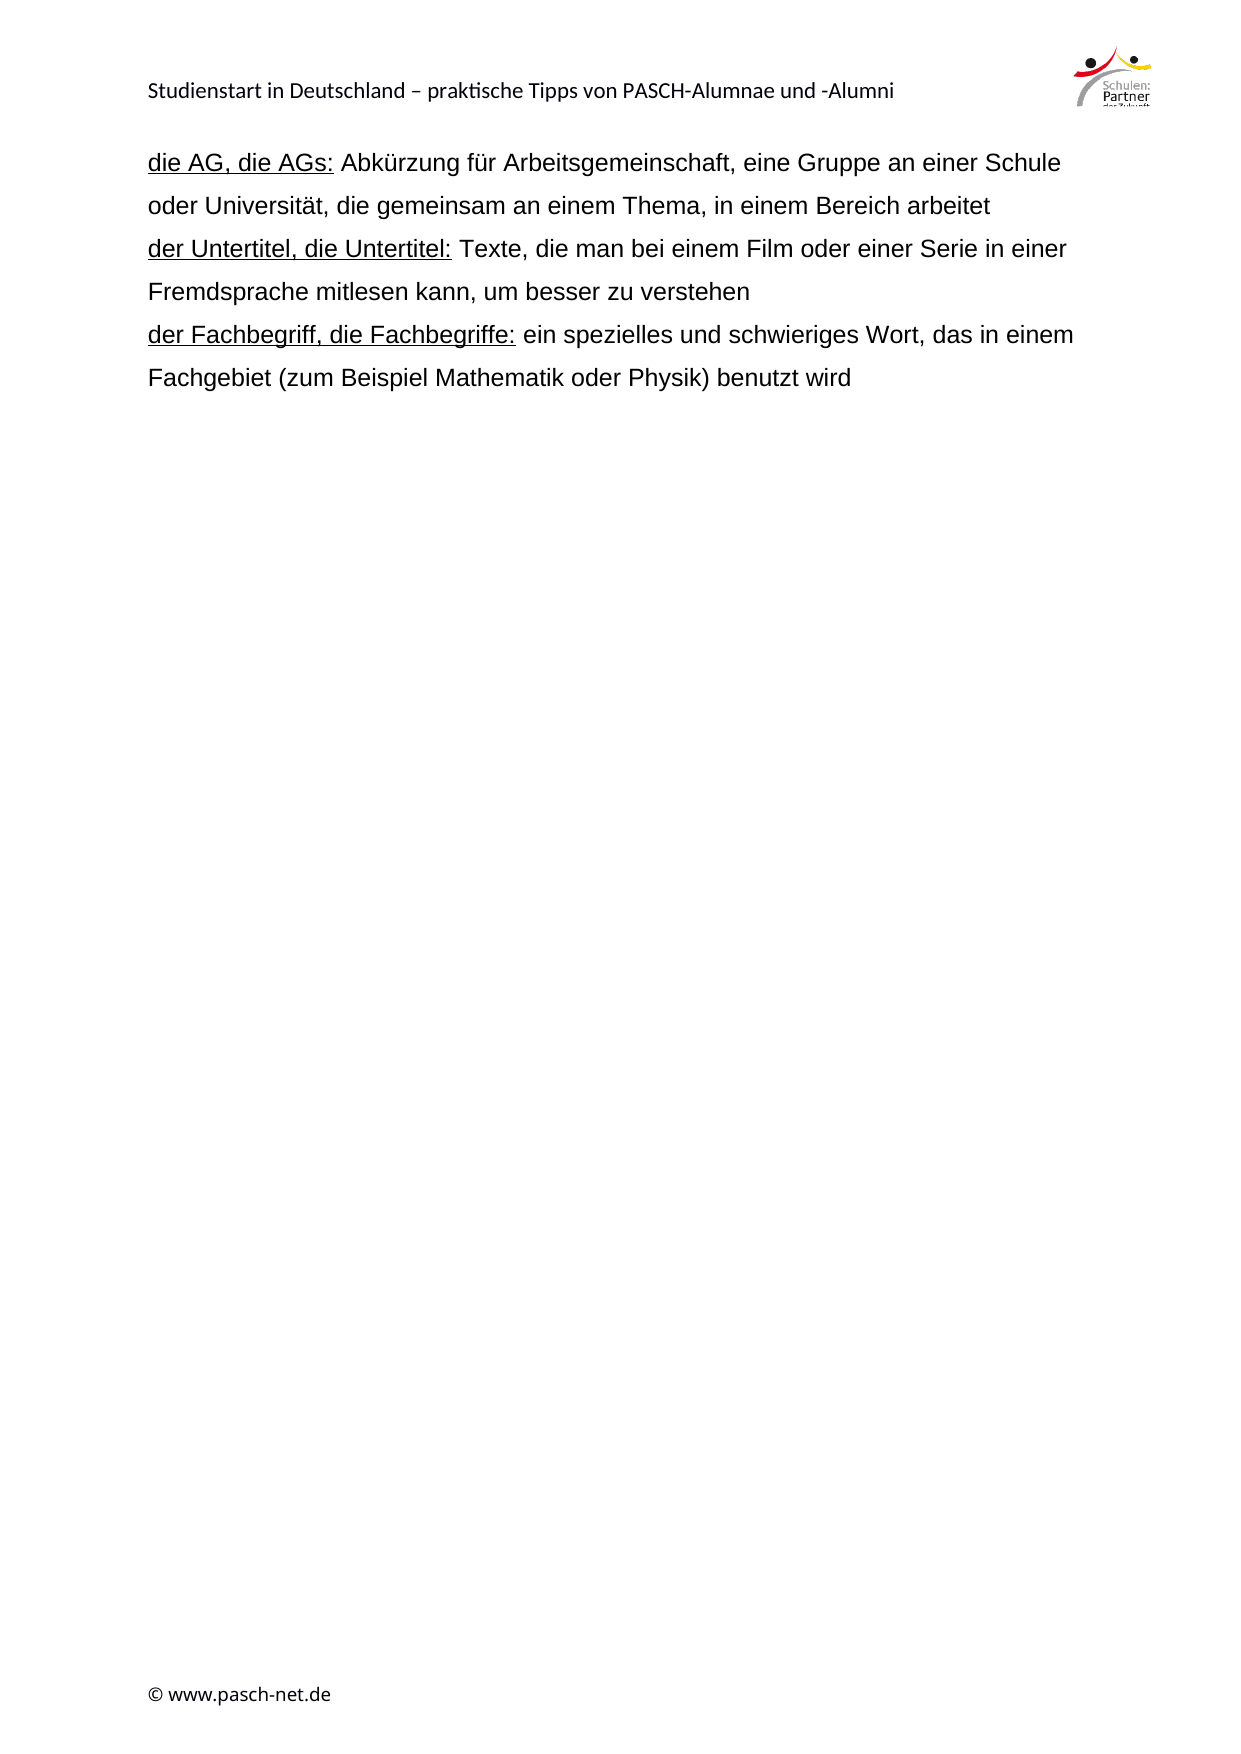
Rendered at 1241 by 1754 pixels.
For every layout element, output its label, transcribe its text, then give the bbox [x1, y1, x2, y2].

text die AG, die AGs: Abkürzung für Arbeitsgemeinschaft, eine Gruppe an einer Schule oder Universität, die gemeinsam an einem Thema, in einem Bereich arbeitet [148, 148, 1093, 219]
picture [1072, 46, 1151, 106]
text der Untertitel, die Untertitel: Texte, die man bei einem Film oder einer Serie in einer Fremdsprache mitlesen kann, um besser zu verstehen [148, 234, 1093, 306]
text der Fachbegriff, die Fachbegriffe: ein spezielles und schwieriges Wort, das in einem Fachgebiet (zum Beispiel Mathematik oder Physik) benutzt wird [148, 320, 1093, 392]
